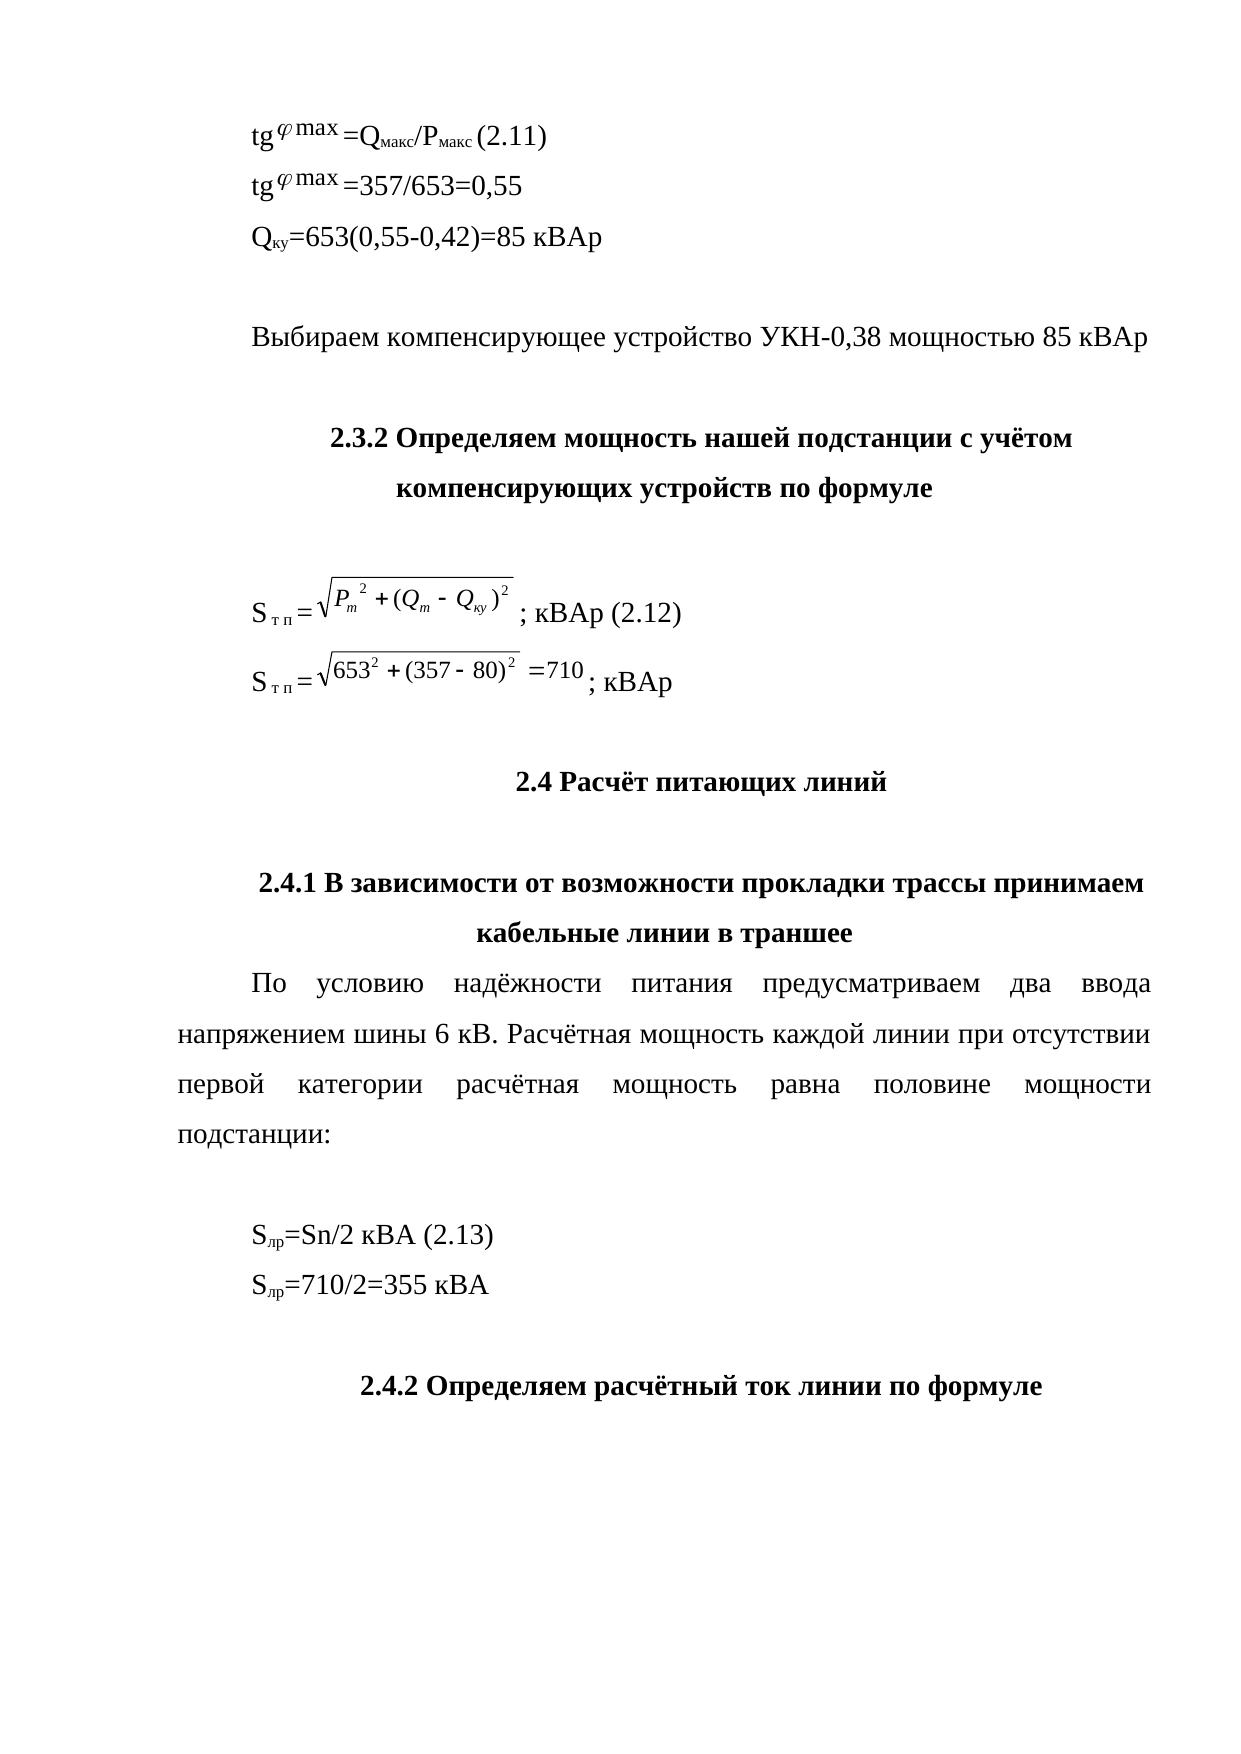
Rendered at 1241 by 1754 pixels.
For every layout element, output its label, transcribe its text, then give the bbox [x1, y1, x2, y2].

text 2.4.2 Определяем расчётный ток линии по формуле [177, 1368, 1152, 1402]
text 2.4 Расчёт питающих линий [177, 764, 1152, 798]
subtitle Выбираем компенсирующее устройство УКН-0,38 мощностью 85 кВАр [177, 319, 1152, 353]
text tg=Qмакс/Pмакс (2.11) [177, 118, 1152, 152]
text S т п =; кВАр (2.12) [177, 571, 1152, 629]
text 2.3.2 Определяем мощность нашей подстанции с учётом компенсирующих устройств по формуле [177, 420, 1152, 504]
text Sлр=710/2=355 кВА [177, 1267, 1152, 1301]
text S т п =; кВАр [177, 646, 1152, 697]
text Qку=653(0,55-0,42)=85 кВАр [177, 219, 1152, 252]
text tg=357/653=0,55 [177, 168, 1152, 202]
text Sлр=Sn/2 кВА (2.13) [177, 1217, 1152, 1251]
text 2.4.1 В зависимости от возможности прокладки трассы принимаем кабельные линии в траншее [177, 865, 1152, 949]
text По условию надёжности питания предусматриваем два ввода напряжением шины 6 кВ. Расчётная мощность каждой линии при отсутствии первой категории расчётная мощность равна половине мощности подстанции: [177, 966, 1152, 1150]
